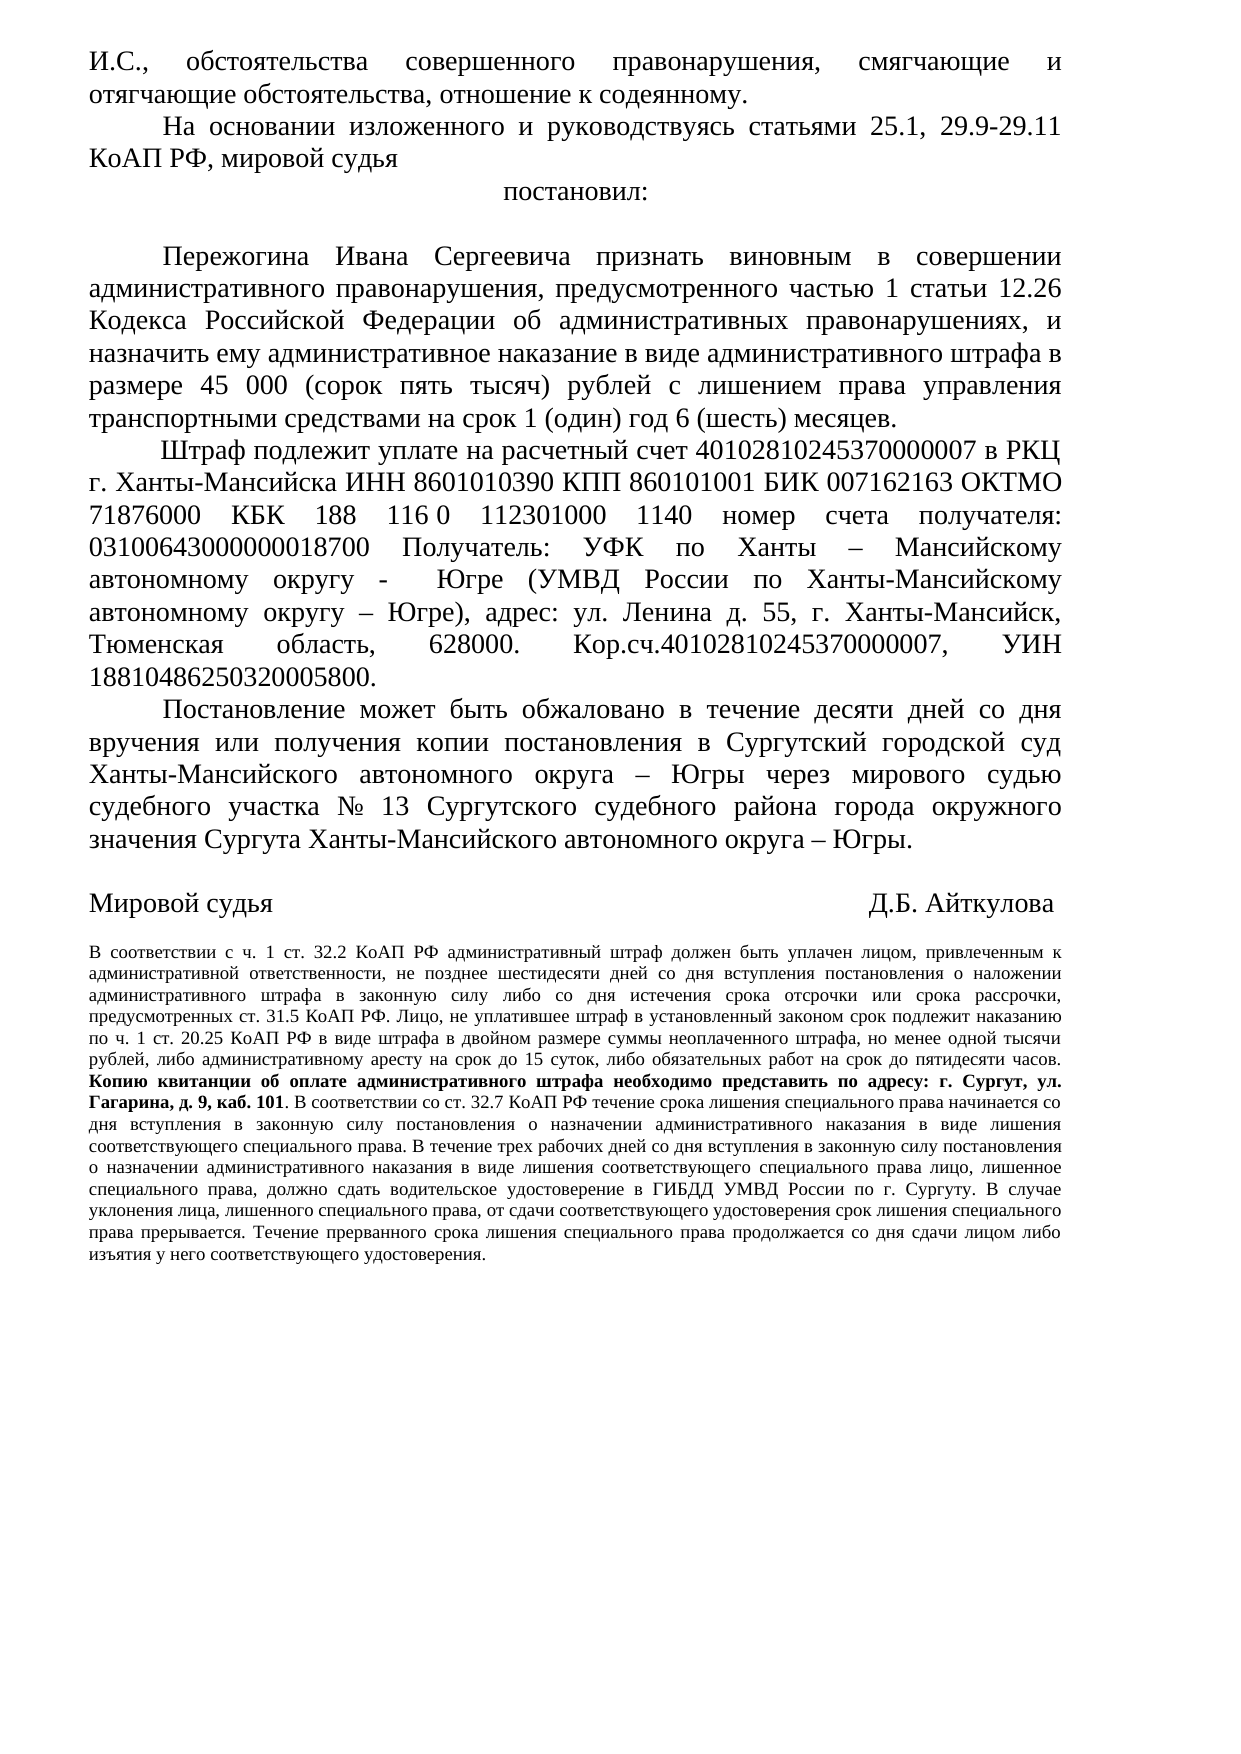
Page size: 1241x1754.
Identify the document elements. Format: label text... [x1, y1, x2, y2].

text постановил: [89, 174, 1063, 206]
text Штраф подлежит уплате на расчетный счет 40102810245370000007 в РКЦ г. Ханты-Мансийска ИНН 8601010390 КПП 860101001 БИК 007162163 ОКТМО 71876000 КБК 188 116 0 112301000 1140 номер счета получателя: 03100643000000018700 Получатель: УФК по Ханты – Мансийскому автономному округу - Югре (УМВД России по Ханты-Мансийскому автономному округу – Югре), адрес: ул. Ленина д. 55, г. Ханты-Мансийск, Тюменская область, 628000. Кор.сч.40102810245370000007, УИН 18810486250320005800. [89, 433, 1063, 692]
text Постановление может быть обжаловано в течение десяти дней со дня вручения или получения копии постановления в Сургутский городской суд Ханты-Мансийского автономного округа – Югры через мирового судью судебного участка № 13 Сургутского судебного района города окружного значения Сургута Ханты-Мансийского автономного округа – Югры. [89, 692, 1063, 854]
text Мировой судья Д.Б. Айткулова [89, 887, 1063, 919]
text Пережогина Ивана Сергеевича признать виновным в совершении административного правонарушения, предусмотренного частью 1 статьи 12.26 Кодекса Российской Федерации об административных правонарушениях, и назначить ему административное наказание в виде административного штрафа в размере 45 000 (сорок пять тысяч) рублей с лишением права управления транспортными средствами на срок 1 (один) год 6 (шесть) месяцев. [89, 239, 1063, 433]
text На основании изложенного и руководствуясь статьями 25.1, 29.9-29.11 КоАП РФ, мировой судья [89, 109, 1063, 174]
text В соответствии с ч. 1 ст. 32.2 КоАП РФ административный штраф должен быть уплачен лицом, привлеченным к административной ответственности, не позднее шестидесяти дней со дня вступления постановления о наложении административного штрафа в законную силу либо со дня истечения срока отсрочки или срока рассрочки, предусмотренных ст. 31.5 КоАП РФ. Лицо, не уплатившее штраф в установленный законом срок подлежит наказанию по ч. 1 ст. 20.25 КоАП РФ в виде штрафа в двойном размере суммы неоплаченного штрафа, но менее одной тысячи рублей, либо административному аресту на срок до 15 суток, либо обязательных работ на срок до пятидесяти часов. Копию квитанции об оплате административного штрафа необходимо представить по адресу: г. Сургут, ул. Гагарина, д. 9, каб. 101. В соответствии со ст. 32.7 КоАП РФ течение срока лишения специального права начинается со дня вступления в законную силу постановления о назначении административного наказания в виде лишения соответствующего специального права. В течение трех рабочих дней со дня вступления в законную силу постановления о назначении административного наказания в виде лишения соответствующего специального права лицо, лишенное специального права, должно сдать водительское удостоверение в ГИБДД УМВД России по г. Сургуту. В случае уклонения лица, лишенного специального права, от сдачи соответствующего удостоверения срок лишения специального права прерывается. Течение прерванного срока лишения специального права продолжается со дня сдачи лицом либо изъятия у него соответствующего удостоверения. [89, 941, 1063, 1264]
